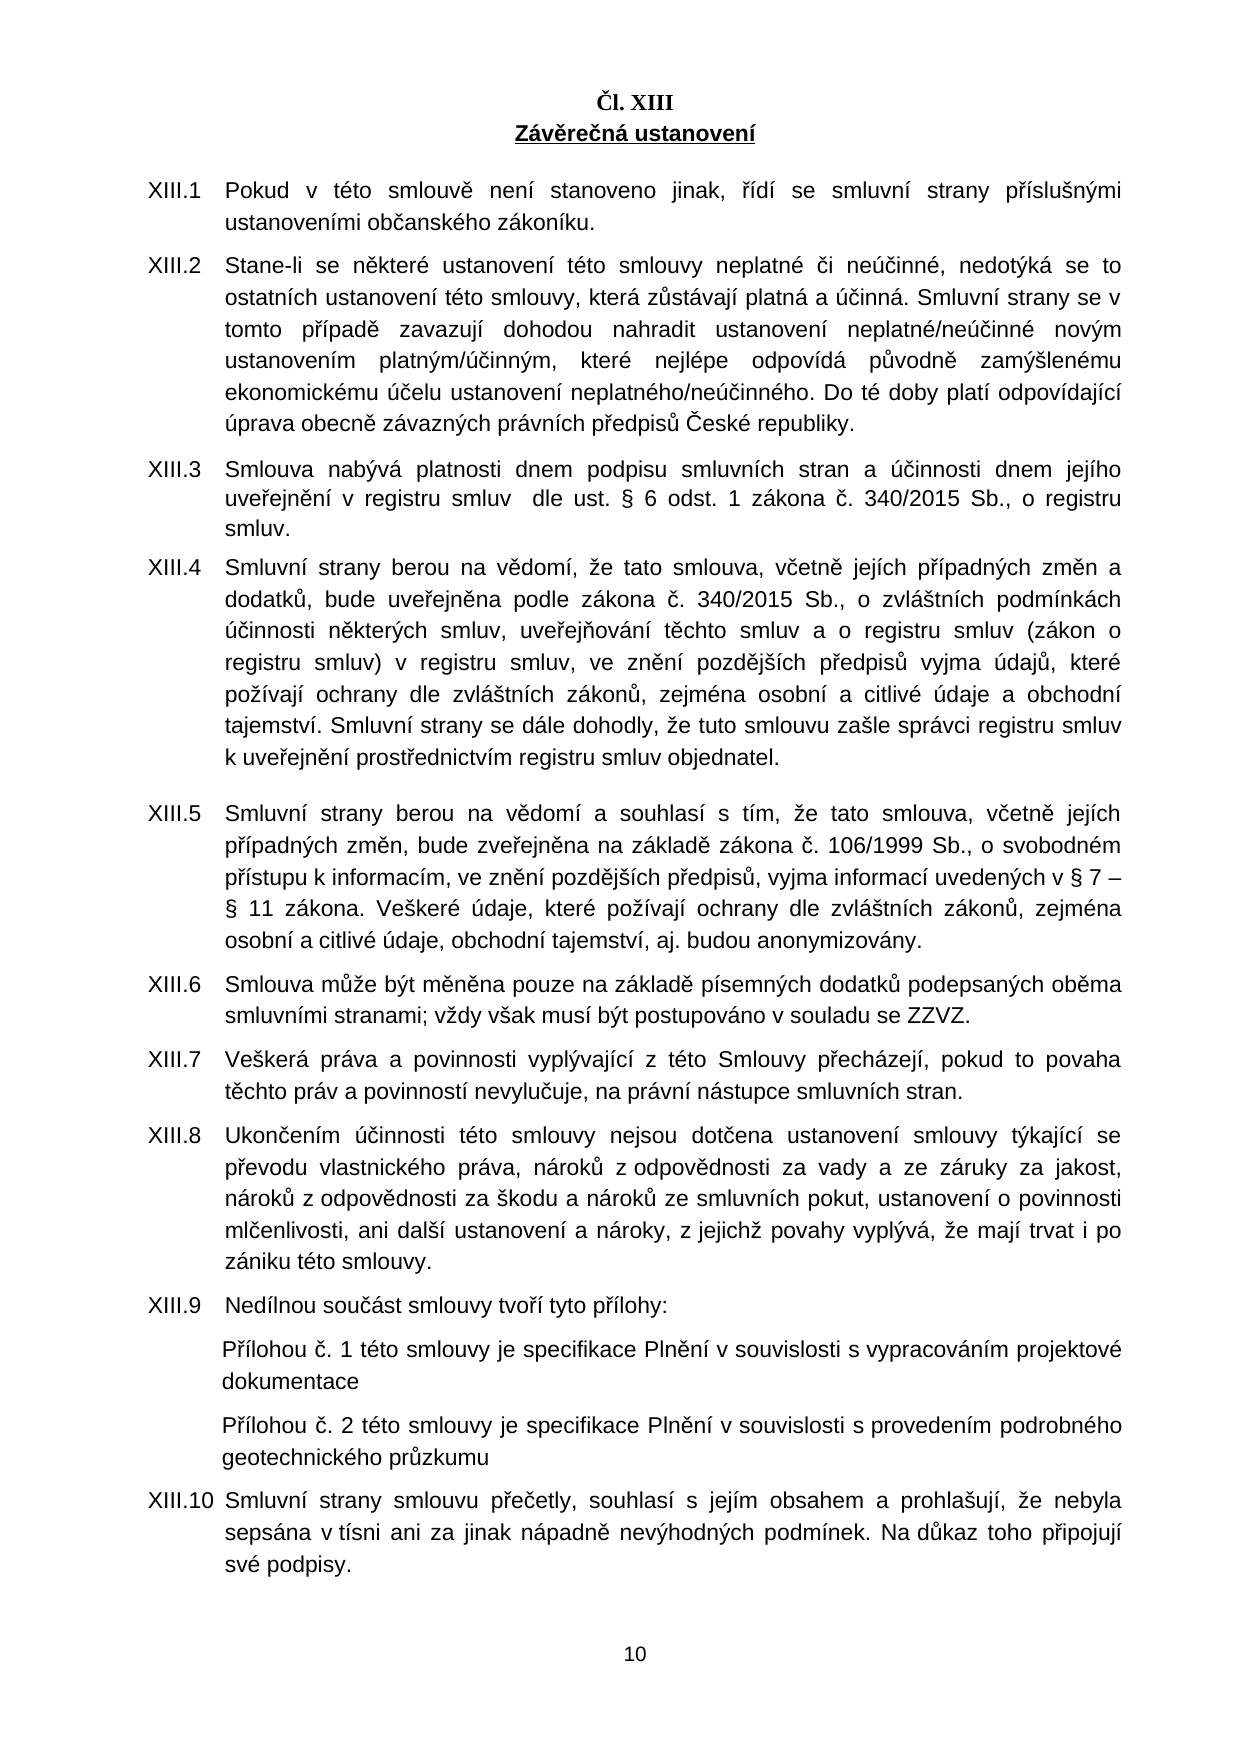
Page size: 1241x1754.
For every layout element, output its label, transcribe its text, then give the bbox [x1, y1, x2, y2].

list Smluvní strany berou na vědomí a souhlasí s tím, že tato smlouva, včetně jejích případných změn, bude zveřejněna na základě zákona č. 106/1999 Sb., o svobodném přístupu k informacím, ve znění pozdějších předpisů, vyjma informací uvedených v § 7 – § 11 zákona. Veškeré údaje, které požívají ochrany dle zvláštních zákonů, zejména osobní a citlivé údaje, obchodní tajemství, aj. budou anonymizovány. [148, 800, 1122, 953]
text Závěrečná ustanovení [148, 89, 1122, 147]
list Nedílnou součást smlouvy tvoří tyto přílohy: [148, 1292, 1122, 1318]
list Smlouva nabývá platnosti dnem podpisu smluvních stran a účinnosti dnem jejího uveřejnění v registru smluv dle ust. § 6 odst. 1 zákona č. 340/2015 Sb., o registru smluv. [148, 454, 1122, 542]
list Přílohou č. 1 této smlouvy je specifikace Plnění v souvislosti s vypracováním projektové dokumentace [222, 1336, 1122, 1394]
list Veškerá práva a povinnosti vyplývající z této Smlouvy přecházejí, pokud to povaha těchto práv a povinností nevylučuje, na právní nástupce smluvních stran. [148, 1046, 1122, 1104]
list Přílohou č. 2 této smlouvy je specifikace Plnění v souvislosti s provedením podrobného geotechnického průzkumu [222, 1412, 1122, 1470]
list Smluvní strany berou na vědomí, že tato smlouva, včetně jejích případných změn a dodatků, bude uveřejněna podle zákona č. 340/2015 Sb., o zvláštních podmínkách účinnosti některých smluv, uveřejňování těchto smluv a o registru smluv (zákon o registru smluv) v registru smluv, ve znění pozdějších předpisů vyjma údajů, které požívají ochrany dle zvláštních zákonů, zejména osobní a citlivé údaje a obchodní tajemství. Smluvní strany se dále dohodly, že tuto smlouvu zašle správci registru smluv k uveřejnění prostřednictvím registru smluv objednatel. [148, 554, 1122, 770]
list Pokud v této smlouvě není stanoveno jinak, řídí se smluvní strany příslušnými ustanoveními občanského zákoníku. [148, 177, 1122, 235]
list Ukončením účinnosti této smlouvy nejsou dotčena ustanovení smlouvy týkající se převodu vlastnického práva, nároků z odpovědnosti za vady a ze záruky za jakost, nároků z odpovědnosti za škodu a nároků ze smluvních pokut, ustanovení o povinnosti mlčenlivosti, ani další ustanovení a nároky, z jejichž povahy vyplývá, že mají trvat i po zániku této smlouvy. [148, 1122, 1122, 1274]
list Smlouva může být měněna pouze na základě písemných dodatků podepsaných oběma smluvními stranami; vždy však musí být postupováno v souladu se ZZVZ. [148, 971, 1122, 1028]
list Smluvní strany smlouvu přečetly, souhlasí s jejím obsahem a prohlašují, že nebyla sepsána v tísni ani za jinak nápadně nevýhodných podmínek. Na důkaz toho připojují své podpisy. [148, 1487, 1122, 1577]
list Stane-li se některé ustanovení této smlouvy neplatné či neúčinné, nedotýká se to ostatních ustanovení této smlouvy, která zůstávají platná a účinná. Smluvní strany se v tomto případě zavazují dohodou nahradit ustanovení neplatné/neúčinné novým ustanovením platným/účinným, které nejlépe odpovídá původně zamýšlenému ekonomickému účelu ustanovení neplatného/neúčinného. Do té doby platí odpovídající úprava obecně závazných právních předpisů České republiky. [148, 252, 1122, 437]
